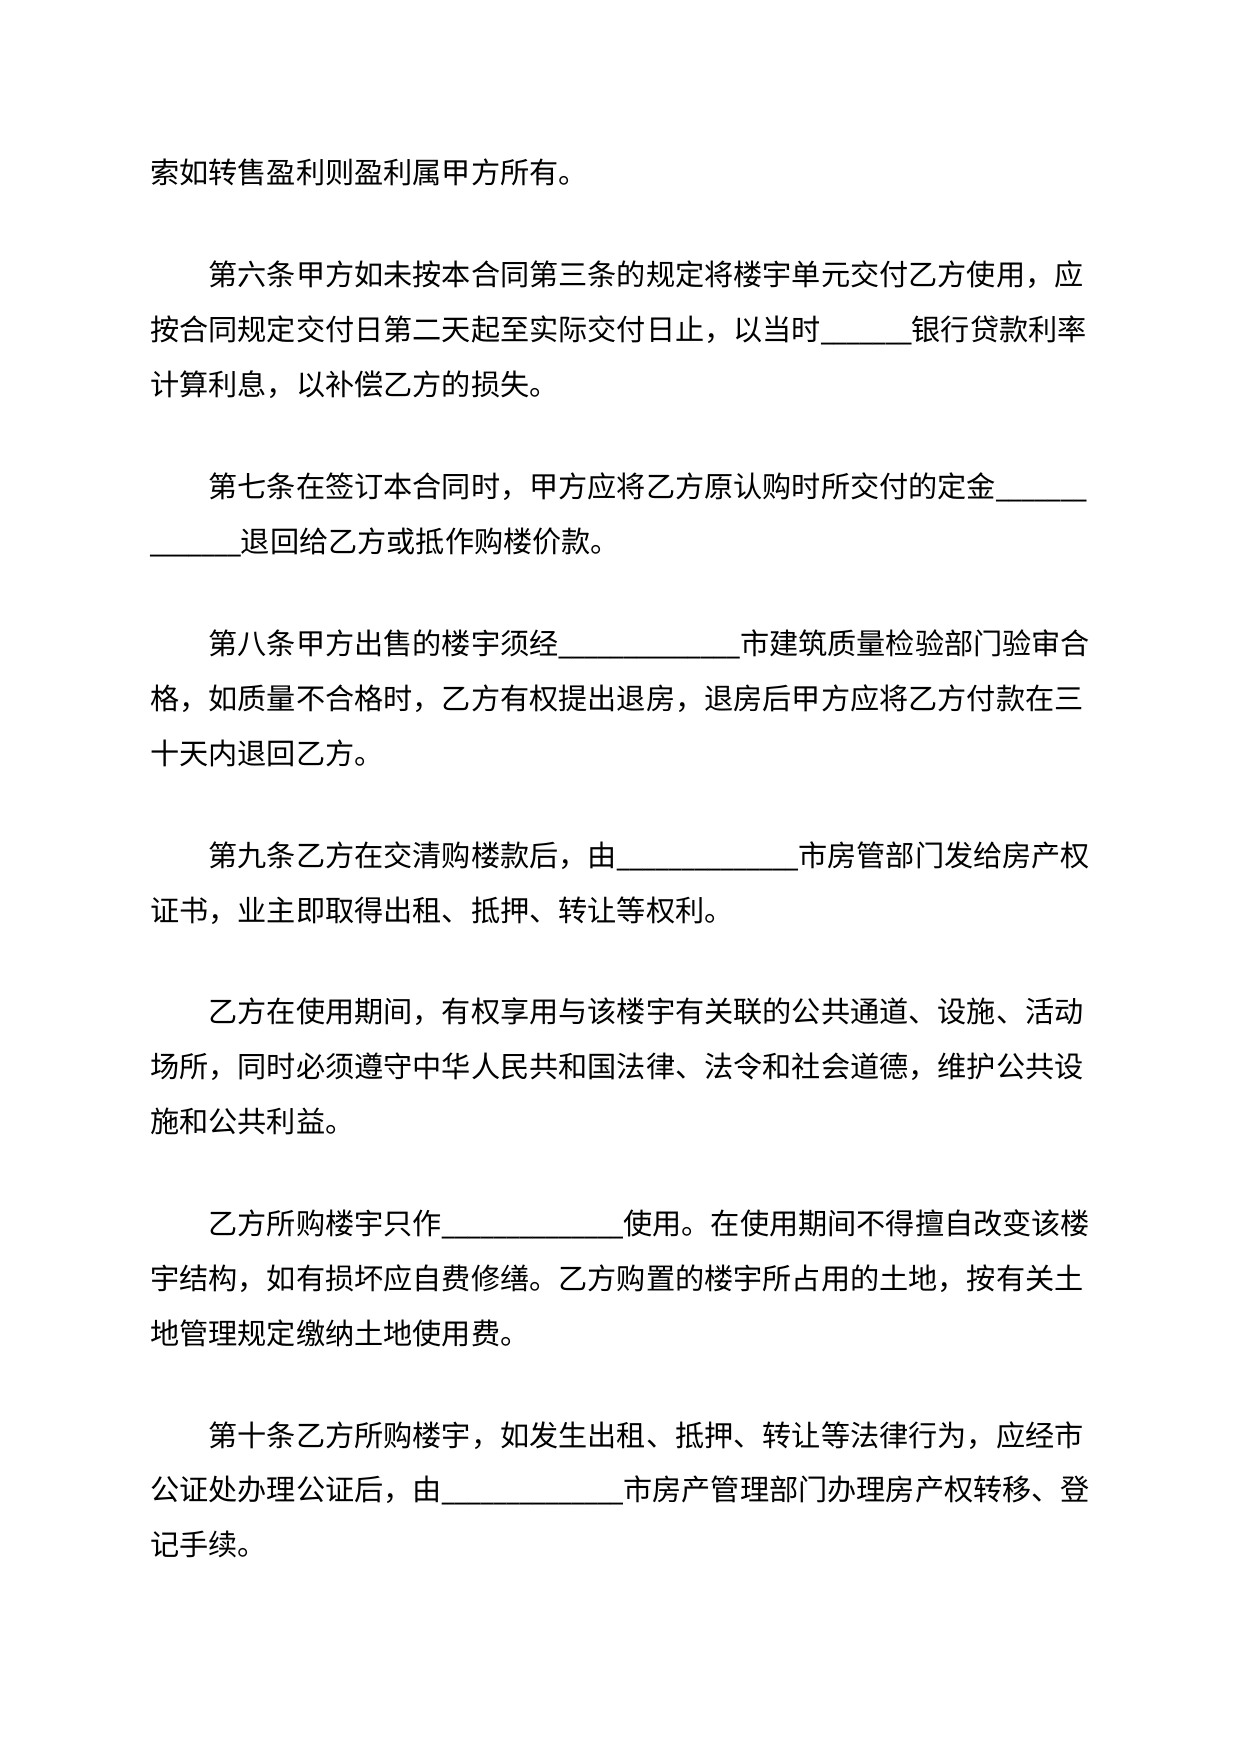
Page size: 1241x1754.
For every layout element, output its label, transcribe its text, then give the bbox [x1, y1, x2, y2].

text 第七条在签订本合同时，甲方应将乙方原认购时所交付的定金______________退回给乙方或抵作购楼价款。 [150, 463, 1090, 561]
text 第十条乙方所购楼宇，如发生出租、抵押、转让等法律行为，应经市公证处办理公证后，由______________市房产管理部门办理房产权转移、登记手续。 [150, 1412, 1090, 1564]
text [150, 150, 1090, 192]
text 第九条乙方在交清购楼款后，由______________市房管部门发给房产权证书，业主即取得出租、抵押、转让等权利。 [150, 832, 1090, 929]
text 第八条甲方出售的楼宇须经______________市建筑质量检验部门验审合格，如质量不合格时，乙方有权提出退房，退房后甲方应将乙方付款在三十天内退回乙方。 [150, 620, 1090, 773]
text 乙方在使用期间，有权享用与该楼宇有关联的公共通道、设施、活动场所，同时必须遵守中华人民共和国法律、法令和社会道德，维护公共设施和公共利益。 [150, 989, 1090, 1141]
text 乙方所购楼宇只作______________使用。在使用期间不得擅自改变该楼宇结构，如有损坏应自费修缮。乙方购置的楼宇所占用的土地，按有关土地管理规定缴纳土地使用费。 [150, 1200, 1090, 1353]
text 第六条甲方如未按本合同第三条的规定将楼宇单元交付乙方使用，应按合同规定交付日第二天起至实际交付日止，以当时_______银行贷款利率计算利息，以补偿乙方的损失。 [150, 252, 1090, 404]
